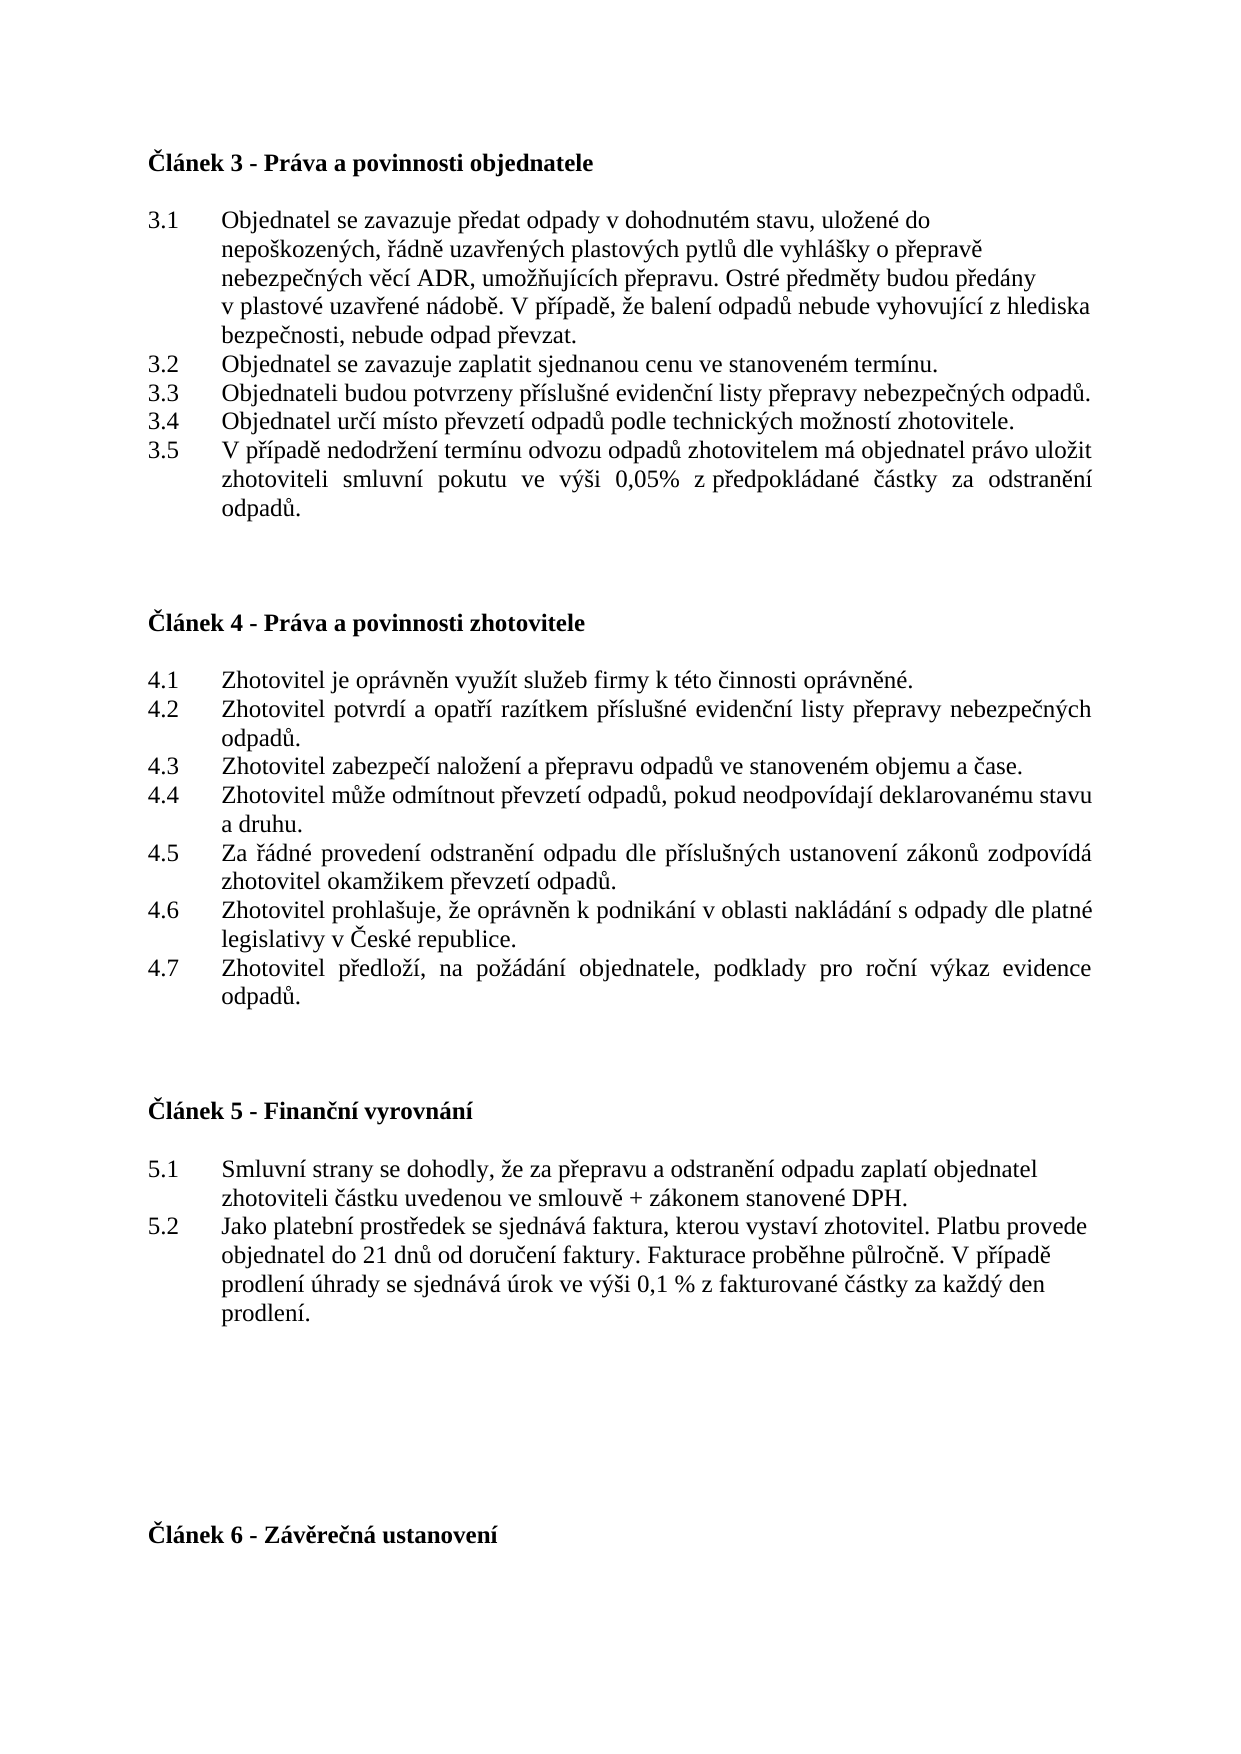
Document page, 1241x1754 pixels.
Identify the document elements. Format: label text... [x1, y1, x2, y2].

text 4.4 Zhotovitel může odmítnt převzetí odpadů, pokud neodpovídají deklarovanému stavu a druhu. [148, 780, 1093, 838]
text 3.1 Objednatel se zavazuje předat odpady v dohodnutém stavu, uložené do nepoškozených, řádně uzavřených plastových pytlů dle vyhlášky o přepravě nebezpečných věcí ADR, umožňujících přepravu. Ostré předměty bud předány v plastové uzavřené nádobě. V případě, že balení odpadů nebude vyhovující z hlediska bezpečnosti, nebude odpad převzat. [148, 205, 1093, 349]
text 4.3 Zhotovitel zabezpečí naložení a přepravu odpadů ve stanoveném objemu a čase. [148, 751, 1093, 780]
text 3.5 V případě nedodržení termínu odvozu odpadů zhotovitelem má objednatel právo uložit zhotoviteli smluvní pokutu ve výši 0,05% z předpokládané částky za odstranění odpadů. [148, 435, 1093, 521]
text 4.7 Zhotovitel předloží, na požádání objednatele, podklady pro roční výkaz evidence odpadů. [148, 953, 1093, 1010]
text Článek 4 - Práva a povinnosti zhotovitele [148, 608, 1093, 636]
text Článek 3 - Práva a povinnosti objednatele [148, 148, 1093, 176]
text 5.1 Smluvní strany se dohodly, že za přepravu a odstranění odpadu zaplatí objednatel zhotoviteli částku uvedenou ve smlouvě + zákonem stanovené DPH. [148, 1154, 1093, 1211]
text 3.2 Objednatel se zavazuje zaplatit sjednanou cenu ve stanoveném termínu. [148, 349, 1093, 378]
text 3.4 Objednatel určí místo převzetí odpadů podle technických možností zhotovitele. [148, 406, 1093, 435]
text 4.5 Za řádné provedení odstranění odpadu dle příslušných ustanovení zákonů zodpovídá zhotovitel okamžikem převzetí odpadů. [148, 838, 1093, 895]
text 4.1 Zhotovitel je oprávněn využít služeb firmy k této činnosti oprávněné. [148, 665, 1093, 694]
text Článek 5 - Finanční vyrovnání [148, 1096, 1093, 1125]
text Článek 6 - Závěrečná ustanovení [148, 1520, 1093, 1549]
text 4.6 Zhotovitel prohlašuje, že oprávněn k podnikání v oblasti nakládání s odpady dle platné legislativy v České republice. [148, 895, 1093, 953]
text 4.2 Zhotovitel potvrdí a opatří razítkem příslušné evidenční listy přepravy nebezpečných odpadů. [148, 694, 1093, 751]
text 3.3 Objednateli budou potvrzeny příslušné evidenční listy přepravy nebezpečných odpadů. [148, 378, 1093, 406]
text 5.2 Jako platební prostředek se sjednává faktura, kterou vystaví zhotovitel. Platbu provede objednatel do 21 dnů od doručení faktury. Fakturace proběhne půlročně. V případě prodlení úhrady se sjednává úrok ve výši 0,1 % z fakturované částky za každý den prodlení. [148, 1211, 1093, 1326]
